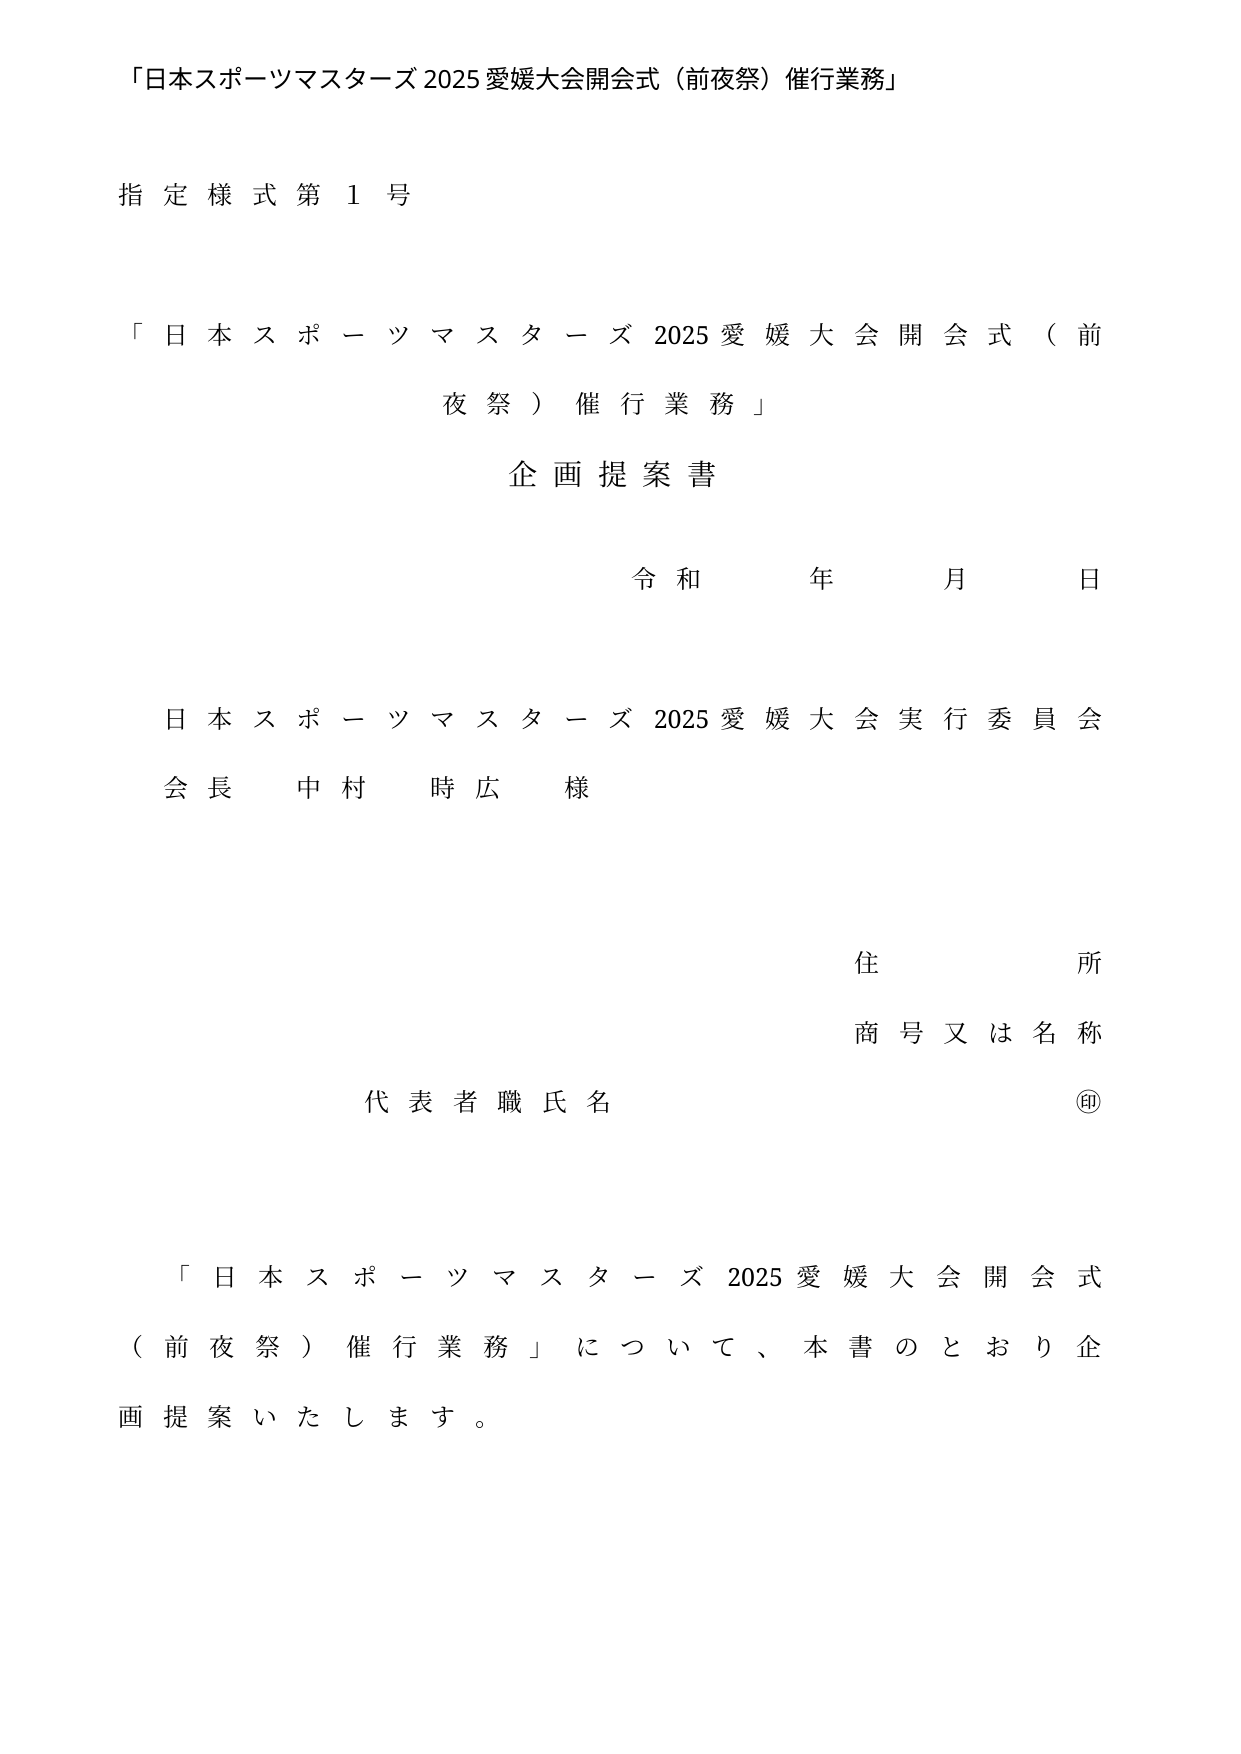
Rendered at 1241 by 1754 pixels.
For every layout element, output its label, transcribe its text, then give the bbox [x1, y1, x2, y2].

text 指定様式第１号 [118, 159, 1122, 229]
text 「日本スポーツマスターズ2025愛媛大会開会式（前夜祭）催行業務」について、本書のとおり企画提案いたします。 [118, 1241, 1122, 1450]
text 「日本スポーツマスターズ2025愛媛大会開会式（前夜祭）催行業務」 [118, 298, 1122, 438]
text 令和 年 月 日 [118, 543, 1122, 613]
text 日本スポーツマスターズ2025愛媛大会実行委員会 [118, 682, 1122, 752]
text 企画提案書 [118, 438, 1122, 508]
text 住 所 [118, 927, 1122, 996]
text 会長 中村 時広 様 [118, 752, 1122, 822]
text 商号又は名称 [118, 996, 1122, 1066]
text 代表者職氏名 ㊞ [118, 1066, 1122, 1136]
